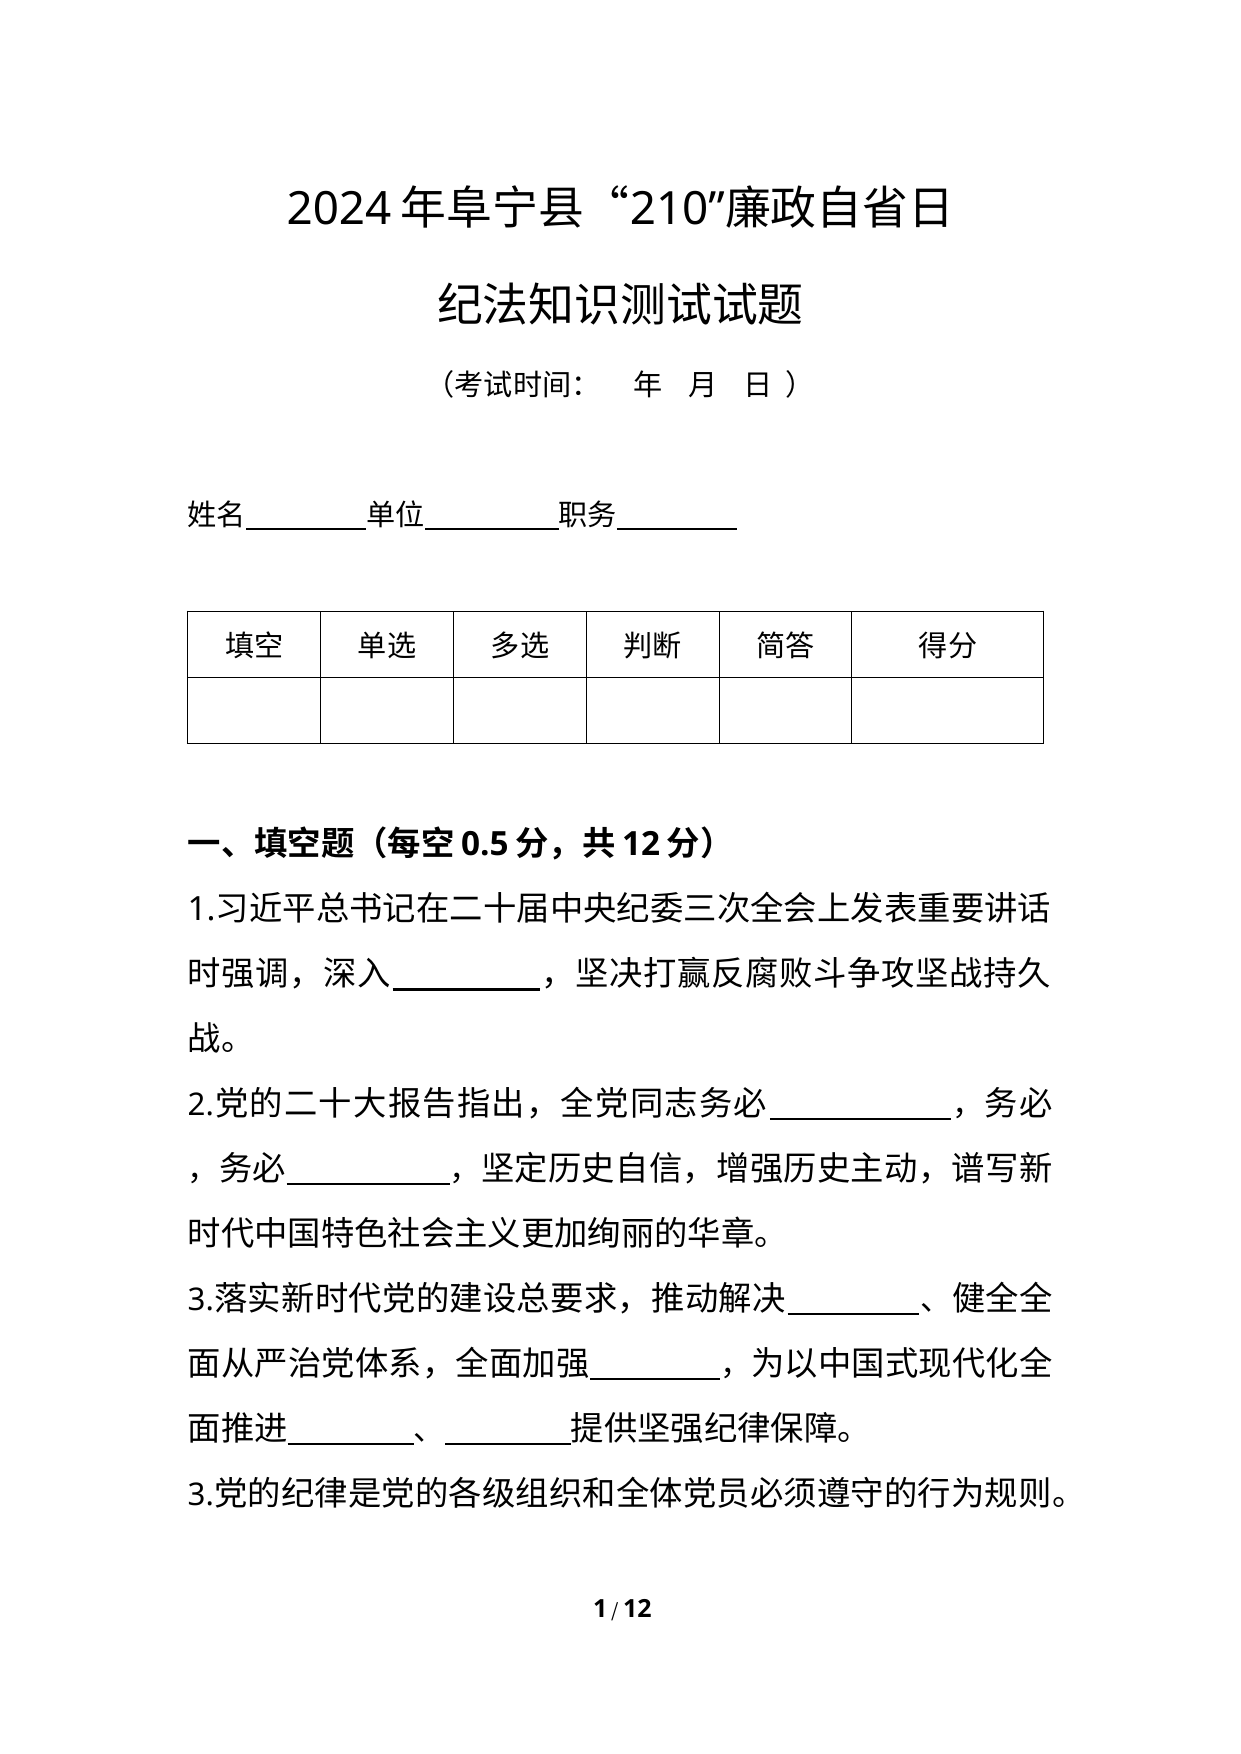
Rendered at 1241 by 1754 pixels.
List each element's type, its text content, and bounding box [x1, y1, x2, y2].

table_header 简答 [720, 612, 851, 677]
table_cell [321, 678, 453, 743]
text 2.党的二十大报告指出，全党同志务必 ，务必 ，务必 ，坚定历史自信，增强历史主动，谱写新时代中国特色社会主义更加绚丽的华章。 [187, 1069, 1053, 1264]
table_cell [720, 678, 851, 743]
table_header 单选 [321, 612, 453, 677]
text 一、填空题（每空0.5分，共12分） [187, 809, 1053, 874]
text 3.落实新时代党的建设总要求，推动解决 、健全全面从严治党体系，全面加强 ，为以中国式现代化全面推进 、 提供坚强纪律保障。 [187, 1264, 1053, 1459]
table_cell [454, 678, 586, 743]
text 1.习近平总书记在二十届中央纪委三次全会上发表重要讲话时强调，深入 ，坚决打赢反腐败斗争攻坚战持久战。 [187, 874, 1053, 1069]
table_cell [587, 678, 719, 743]
table_cell [188, 678, 320, 743]
text 姓名 单位 职务 [187, 481, 1053, 546]
text 2024年阜宁县“210”廉政自省日 [187, 156, 1053, 253]
table_header 填空 [188, 612, 320, 677]
text 纪法知识测试试题 [187, 253, 1053, 351]
table_cell [852, 678, 1043, 743]
table_header 判断 [587, 612, 719, 677]
text （考试时间： 年 月 日 ） [187, 351, 1053, 416]
table_header 得分 [852, 612, 1043, 677]
table_header 多选 [454, 612, 586, 677]
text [187, 1459, 1053, 1524]
